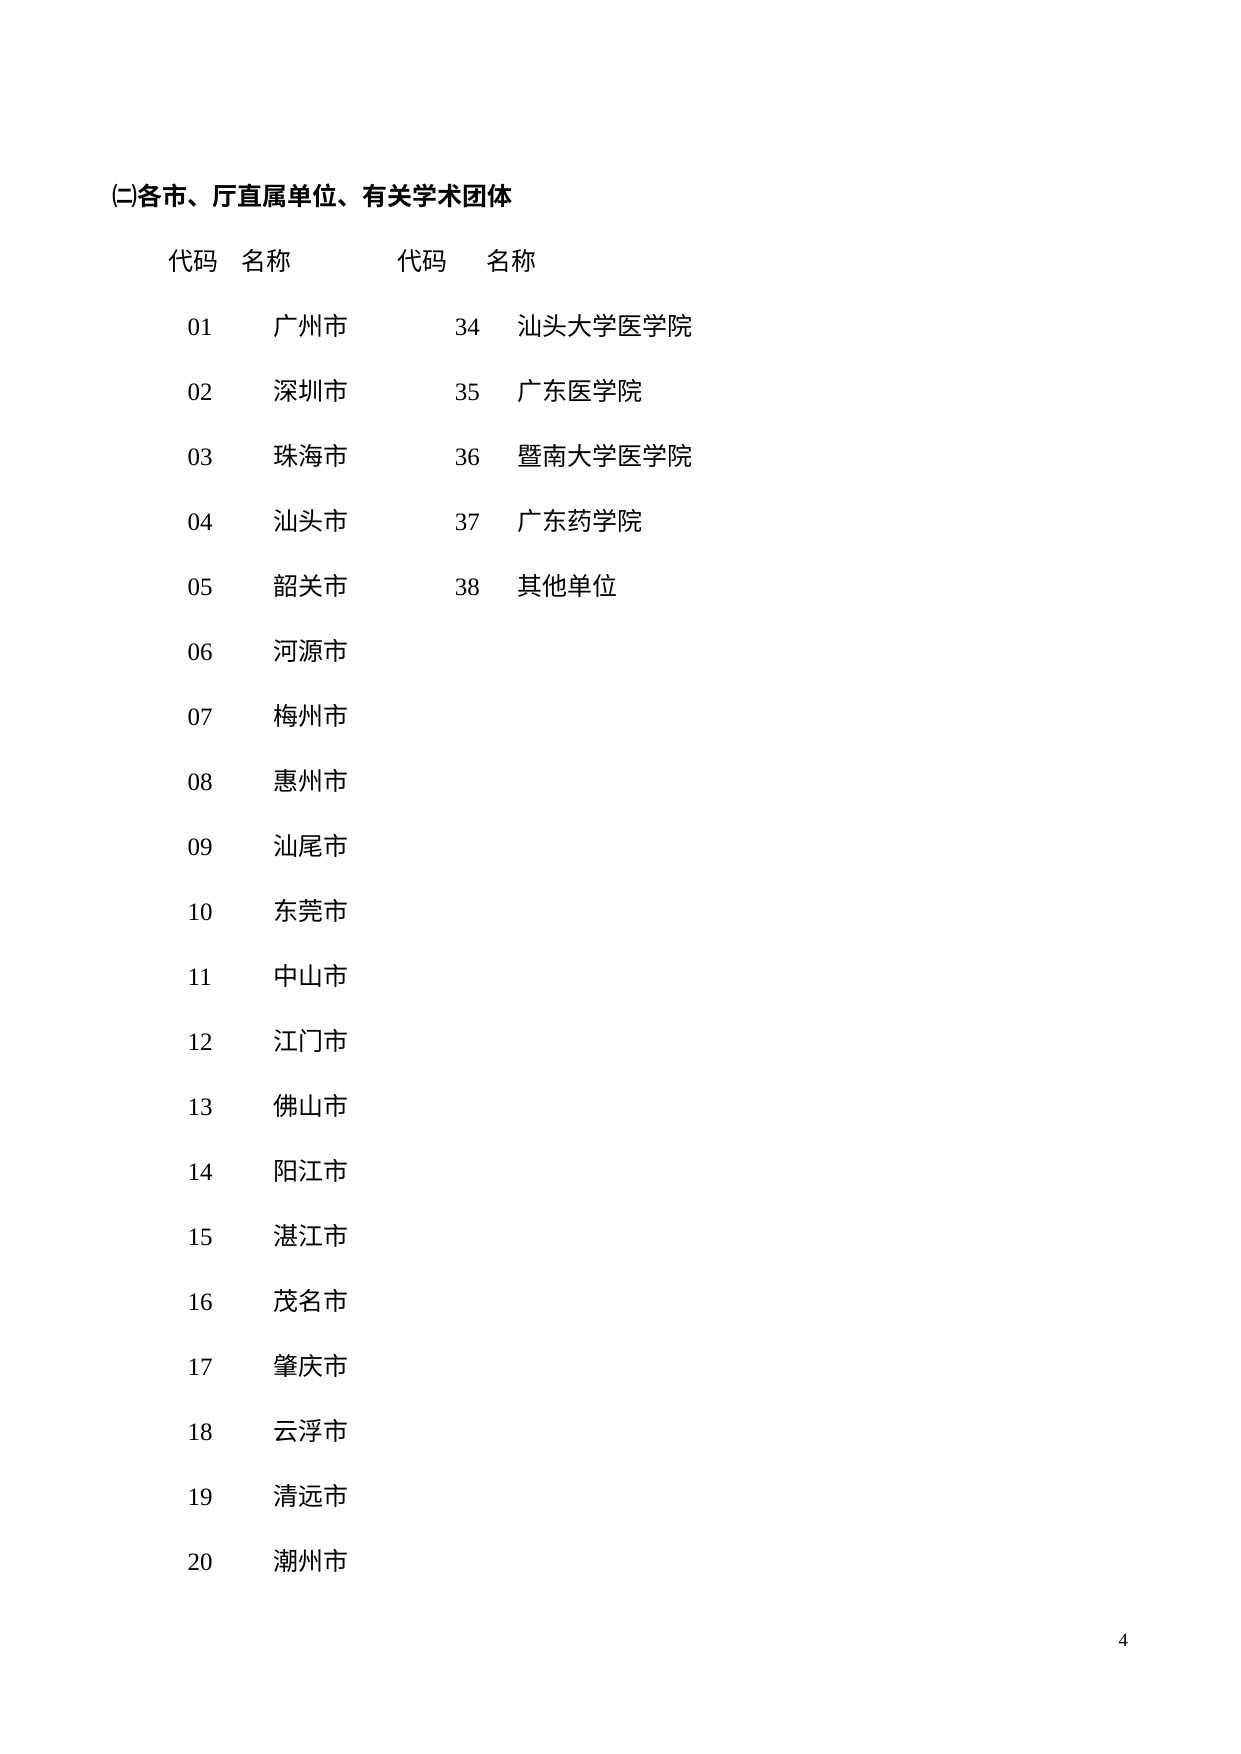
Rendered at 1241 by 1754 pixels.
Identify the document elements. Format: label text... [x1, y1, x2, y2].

list 汕尾市 [187, 812, 1128, 877]
list 清远市 [187, 1462, 1128, 1527]
list 江门市 [187, 1007, 1128, 1072]
list 东莞市 [187, 877, 1128, 942]
list 广州市 34 汕头大学医学院 [187, 292, 1128, 357]
list 梅州市 [187, 682, 1128, 747]
list 云浮市 [187, 1397, 1128, 1462]
list 汕头市 37 广东药学院 [187, 487, 1128, 552]
text 代码 名称 代码 名称 [112, 227, 1128, 292]
list 茂名市 [187, 1267, 1128, 1332]
text ㈡各市、厅直属单位、有关学术团体 [112, 162, 1240, 227]
list 深圳市 35 广东医学院 [187, 357, 1128, 422]
list 阳江市 [187, 1137, 1128, 1202]
list 肇庆市 [187, 1332, 1128, 1397]
list 珠海市 36 暨南大学医学院 [187, 422, 1128, 487]
list 中山市 [187, 942, 1128, 1007]
list 河源市 [187, 617, 1128, 682]
list 惠州市 [187, 747, 1128, 812]
list 佛山市 [187, 1072, 1128, 1137]
list 潮州市 [187, 1527, 1128, 1592]
list 湛江市 [187, 1202, 1128, 1267]
list 韶关市 38 其他单位 [187, 552, 1128, 617]
